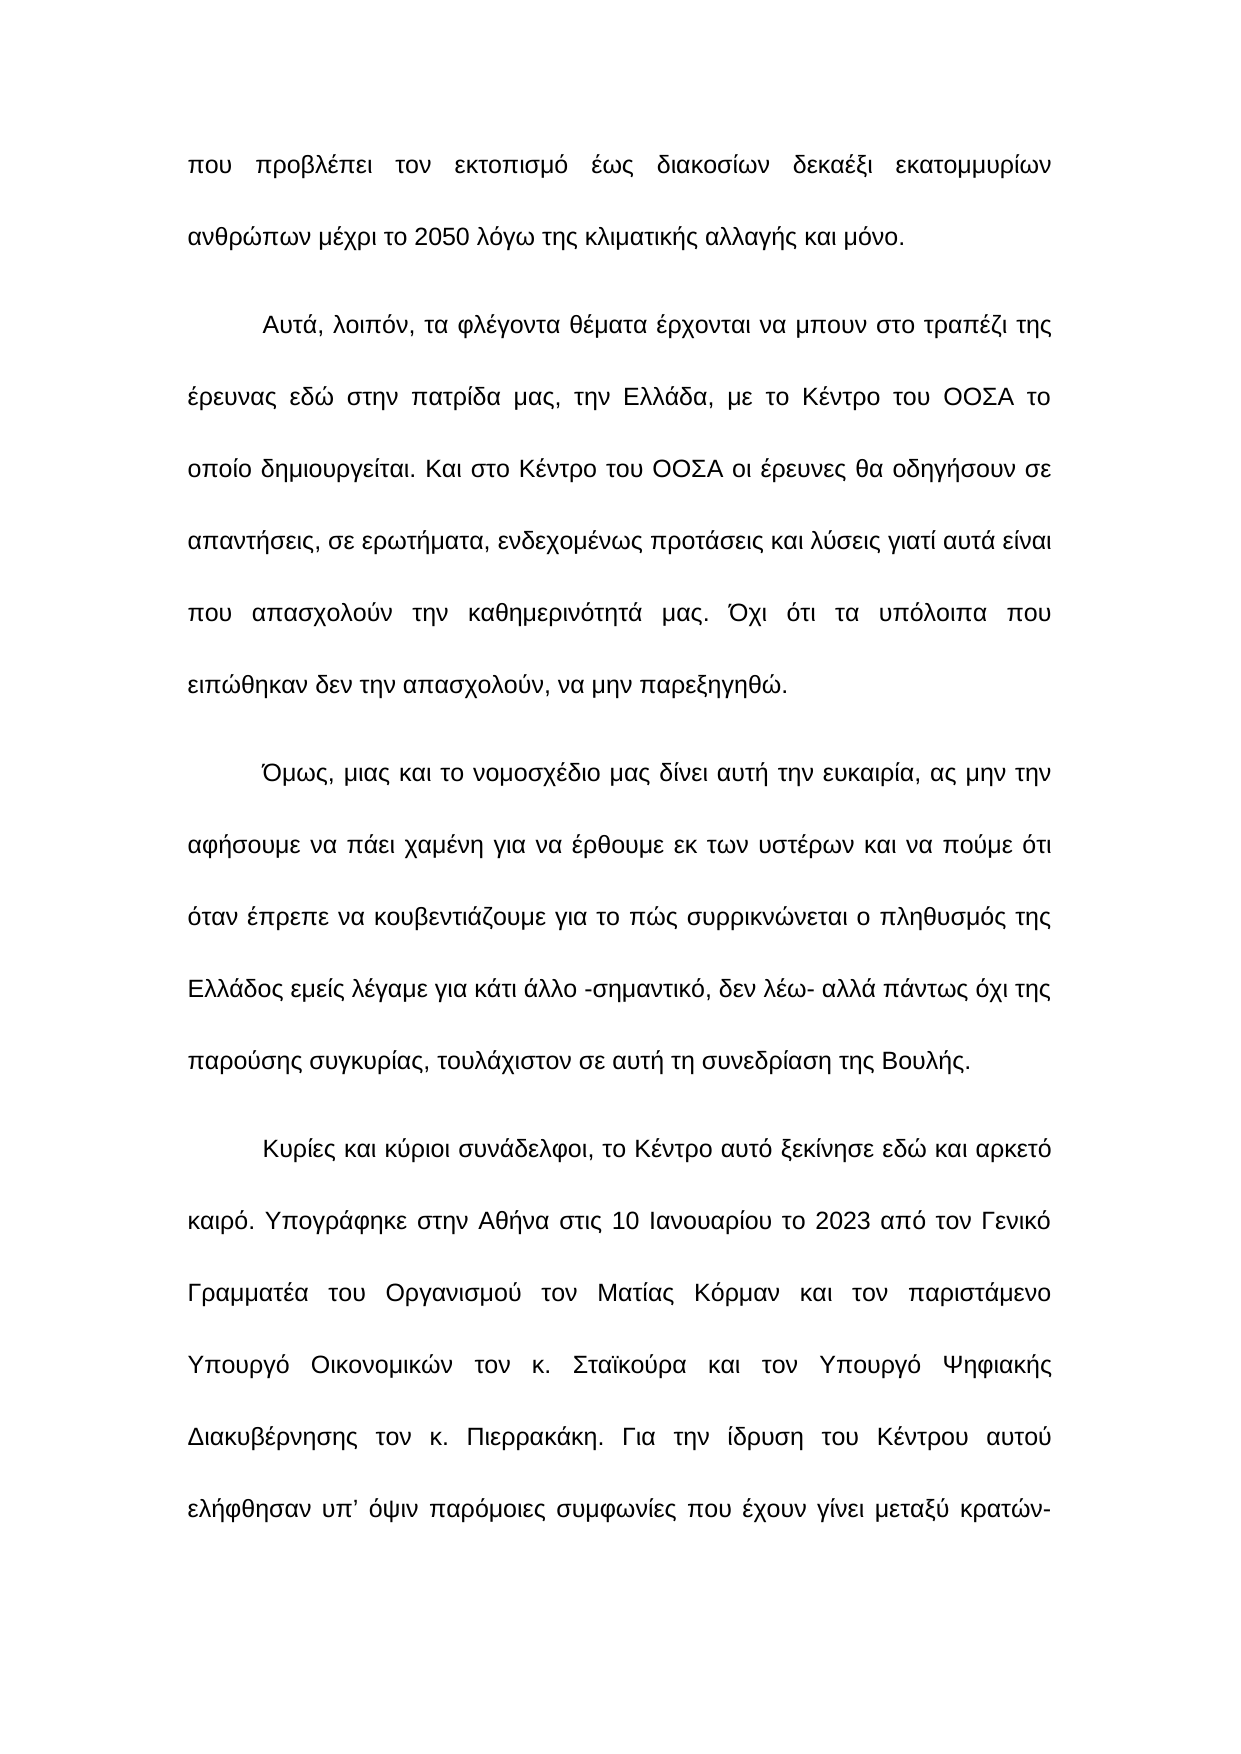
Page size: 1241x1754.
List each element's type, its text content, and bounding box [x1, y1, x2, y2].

text Όμως, μιας και το νομοσχέδιο μας δίνει αυτή την ευκαιρία, ας μην την αφήσουμε να πάει χαμένη για να έρθουμε εκ των υστέρων και να πούμε ότι όταν έπρεπε να κουβεντιάζουμε για το πώς συρρικνώνεται ο πληθυσμός της Ελλάδος εμείς λέγαμε για κάτι άλλο -σημαντικό, δεν λέω- αλλά πάντως όχι της παρούσης συγκυρίας, τουλάχιστον σε αυτή τη συνεδρίαση της Βουλής. [187, 758, 1053, 1074]
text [187, 150, 1053, 251]
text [187, 1134, 1053, 1522]
text Αυτά, λοιπόν, τα φλέγοντα θέματα έρχονται να μπουν στο τραπέζι της έρευνας εδώ στην πατρίδα μας, την Ελλάδα, με το Κέντρο του ΟΟΣΑ το οποίο δημιουργείται. Και στο Κέντρο του ΟΟΣΑ οι έρευνες θα οδηγήσουν σε απαντήσεις, σε ερωτήματα, ενδεχομένως προτάσεις και λύσεις γιατί αυτά είναι που απασχολούν την καθημερινότητά μας. Όχι ότι τα υπόλοιπα που ειπώθηκαν δεν την απασχολούν, να μην παρεξηγηθώ. [187, 310, 1053, 698]
